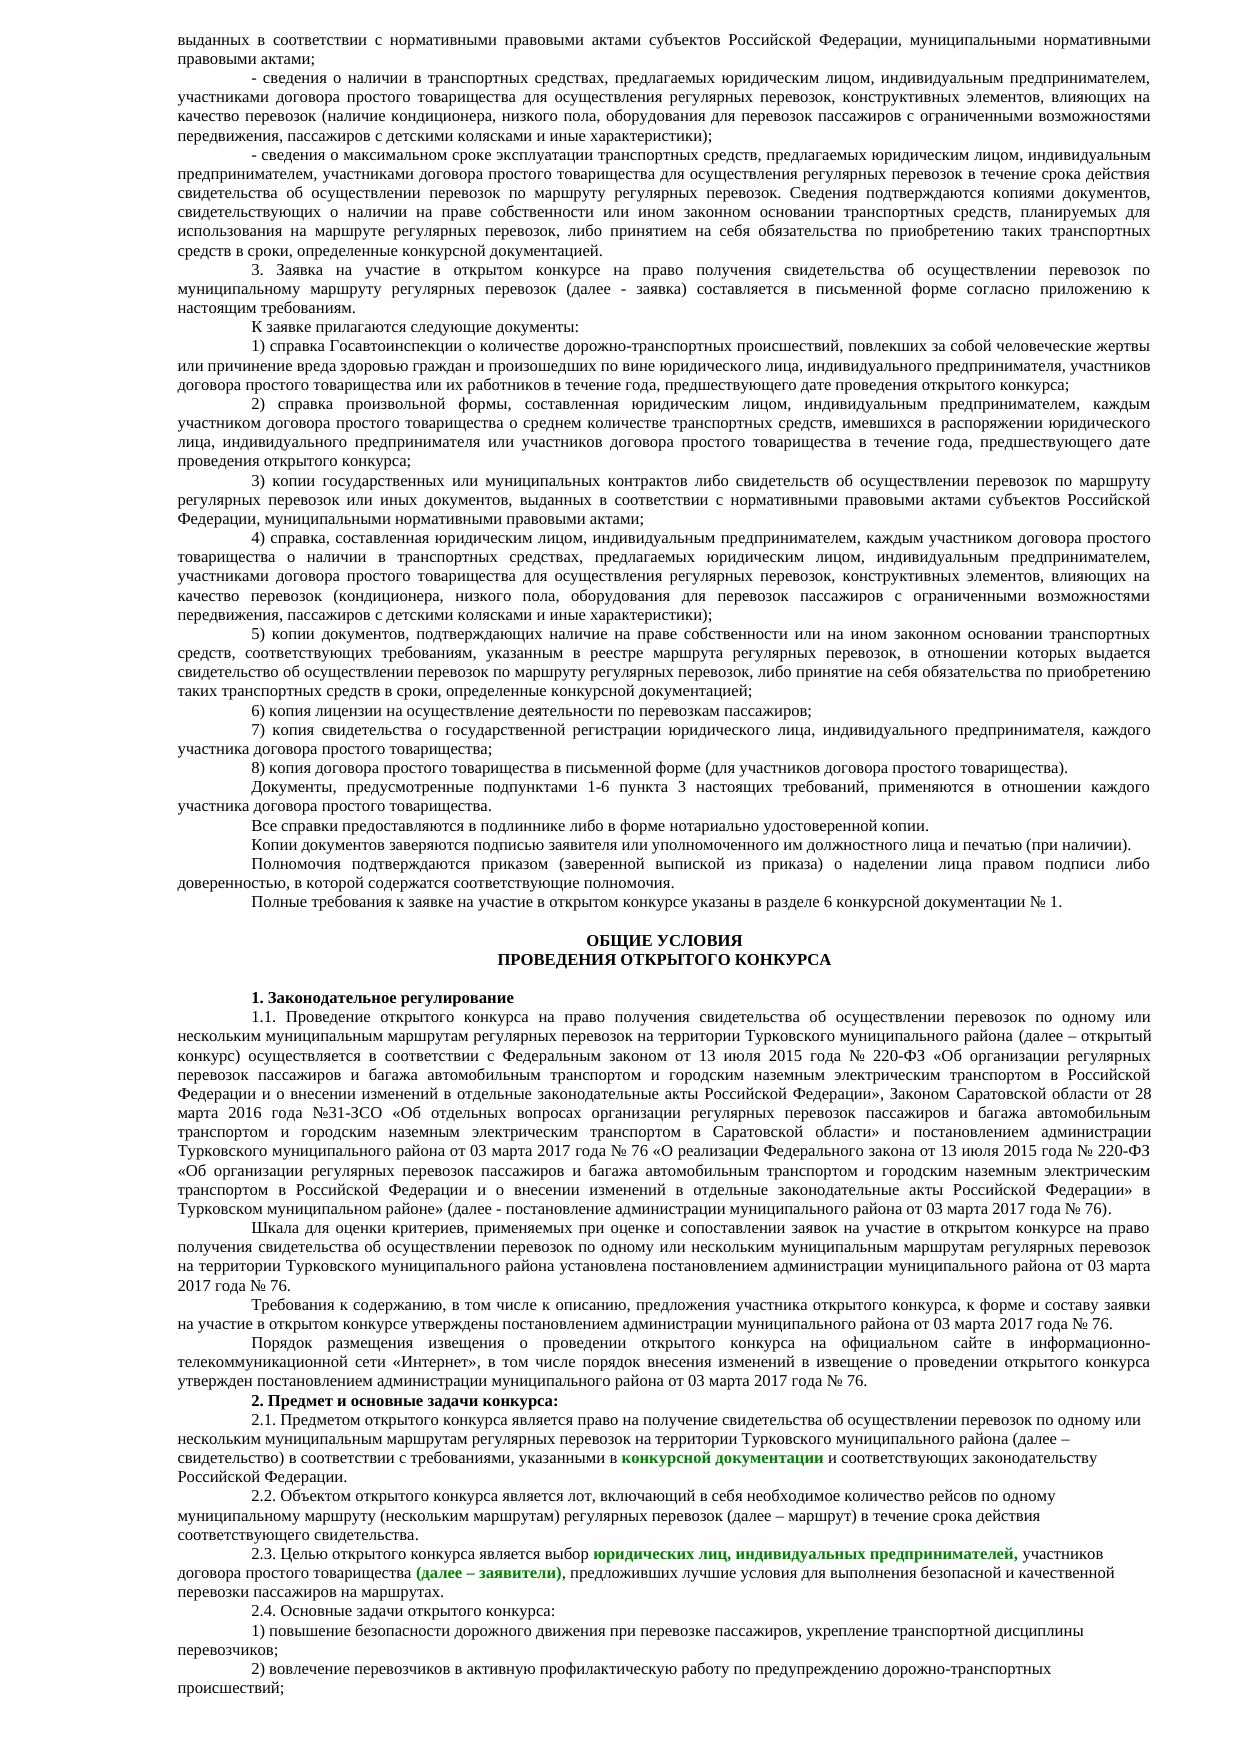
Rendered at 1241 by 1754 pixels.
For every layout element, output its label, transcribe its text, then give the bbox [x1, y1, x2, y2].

text 1.1. Проведение открытого конкурса на право получения свидетельства об осуществлении перевозок по одному или нескольким муниципальным маршрутам регулярных перевозок на территории Турковского муниципального района (далее – открытый конкурс) осуществляется в соответствии с Федеральным законом от 13 июля 2015 года № 220-ФЗ «Об организации регулярных перевозок пассажиров и багажа автомобильным транспортом и городским наземным электрическим транспортом в Российской Федерации и о внесении изменений в отдельные законодательные акты Российской Федерации», Законом Саратовской области от 28 марта 2016 года №31-ЗСО «Об отдельных вопросах организации регулярных перевозок пассажиров и багажа автомобильным транспортом и городским наземным электрическим транспортом в Саратовской области» и постановлением администрации Турковского муниципального района от 03 марта 2017 года № 76 «О реализации Федерального закона от 13 июля 2015 года № 220-ФЗ «Об организации регулярных перевозок пассажиров и багажа автомобильным транспортом и городским наземным электрическим транспортом в Российской Федерации и о внесении изменений в отдельные законодательные акты Российской Федерации» в Турковском муниципальном районе» (далее - постановление администрации муниципального района от 03 марта 2017 года № 76). [177, 1007, 1152, 1218]
text Копии документов заверяются подписью заявителя или уполномоченного им должностного лица и печатью (при наличии). [177, 834, 1152, 854]
text 5) копии документов, подтверждающих наличие на праве собственности или на ином законном основании транспортных средств, соответствующих требованиям, указанным в реестре маршрута регулярных перевозок, в отношении которых выдается свидетельство об осуществлении перевозок по маршруту регулярных перевозок, либо принятие на себя обязательства по приобретению таких транспортных средств в сроки, определенные конкурсной документацией; [177, 624, 1152, 700]
text Документы, предусмотренные подпунктами 1-6 пункта 3 настоящих требований, применяются в отношении каждого участника договора простого товарищества. [177, 777, 1152, 815]
text К заявке прилагаются следующие документы: [177, 317, 1152, 336]
text Полные требования к заявке на участие в открытом конкурсе указаны в разделе 6 конкурсной документации № 1. [177, 892, 1152, 911]
text ОБЩИЕ УСЛОВИЯ [177, 930, 1152, 949]
text - сведения о наличии в транспортных средствах, предлагаемых юридическим лицом, индивидуальным предпринимателем, участниками договора простого товарищества для осуществления регулярных перевозок, конструктивных элементов, влияющих на качество перевозок (наличие кондиционера, низкого пола, оборудования для перевозок пассажиров с ограниченными возможностями передвижения, пассажиров с детскими колясками и иные характеристики); [177, 68, 1152, 144]
text Полномочия подтверждаются приказом (заверенной выпиской из приказа) о наделении лица правом подписи либо доверенностью, в которой содержатся соответствующие полномочия. [177, 854, 1152, 892]
text 6) копия лицензии на осуществление деятельности по перевозкам пассажиров; [177, 700, 1152, 719]
text 2. Предмет и основные задачи конкурса: [177, 1390, 1152, 1409]
text Порядок размещения извещения о проведении открытого конкурса на официальном сайте в информационно-телекоммуникационной сети «Интернет», в том числе порядок внесения изменений в извещение о проведении открытого конкурса утвержден постановлением администрации муниципального района от 03 марта 2017 года № 76. [177, 1333, 1152, 1390]
text 2) вовлечение перевозчиков в активную профилактическую работу по предупреждению дорожно-транспортных происшествий; [177, 1659, 1152, 1697]
text 2.4. Основные задачи открытого конкурса: [177, 1601, 1152, 1620]
text 4) справка, составленная юридическим лицом, индивидуальным предпринимателем, каждым участником договора простого товарищества о наличии в транспортных средствах, предлагаемых юридическим лицом, индивидуальным предпринимателем, участниками договора простого товарищества для осуществления регулярных перевозок, конструктивных элементов, влияющих на качество перевозок (кондиционера, низкого пола, оборудования для перевозок пассажиров с ограниченными возможностями передвижения, пассажиров с детскими колясками и иные характеристики); [177, 528, 1152, 624]
text 1) справка Госавтоинспекции о количестве дорожно-транспортных происшествий, повлекших за собой человеческие жертвы или причинение вреда здоровью граждан и произошедших по вине юридического лица, индивидуального предпринимателя, участников договора простого товарищества или их работников в течение года, предшествующего дате проведения открытого конкурса; [177, 336, 1152, 394]
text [177, 29, 1152, 68]
text - сведения о максимальном сроке эксплуатации транспортных средств, предлагаемых юридическим лицом, индивидуальным предпринимателем, участниками договора простого товарищества для осуществления регулярных перевозок в течение срока действия свидетельства об осуществлении перевозок по маршруту регулярных перевозок. Сведения подтверждаются копиями документов, свидетельствующих о наличии на праве собственности или ином законном основании транспортных средств, планируемых для использования на маршруте регулярных перевозок, либо принятием на себя обязательства по приобретению таких транспортных средств в сроки, определенные конкурсной документацией. [177, 144, 1152, 259]
text 3) копии государственных или муниципальных контрактов либо свидетельств об осуществлении перевозок по маршруту регулярных перевозок или иных документов, выданных в соответствии с нормативными правовыми актами субъектов Российской Федерации, муниципальными нормативными правовыми актами; [177, 470, 1152, 528]
text 2.1. Предметом открытого конкурса является право на получение свидетельства об осуществлении перевозок по одному или нескольким муниципальным маршрутам регулярных перевозок на территории Турковского муниципального района (далее – свидетельство) в соответствии с требованиями, указанными в конкурсной документации и соответствующих законодательству Российской Федерации. [177, 1409, 1152, 1486]
text 7) копия свидетельства о государственной регистрации юридического лица, индивидуального предпринимателя, каждого участника договора простого товарищества; [177, 719, 1152, 758]
text 8) копия договора простого товарищества в письменной форме (для участников договора простого товарищества). [177, 758, 1152, 777]
text 1) повышение безопасности дорожного движения при перевозке пассажиров, укрепление транспортной дисциплины перевозчиков; [177, 1620, 1152, 1659]
text ПРОВЕДЕНИЯ ОТКРЫТОГО КОНКУРСА [177, 949, 1152, 969]
text Требования к содержанию, в том числе к описанию, предложения участника открытого конкурса, к форме и составу заявки на участие в открытом конкурсе утверждены постановлением администрации муниципального района от 03 марта 2017 года № 76. [177, 1294, 1152, 1333]
text Все справки предоставляются в подлиннике либо в форме нотариально удостоверенной копии. [177, 815, 1152, 834]
text 2.3. Целью открытого конкурса является выбор юридических лиц, индивидуальных предпринимателей, участников договора простого товарищества (далее – заявители), предложивших лучшие условия для выполнения безопасной и качественной перевозки пассажиров на маршрутах. [177, 1544, 1152, 1601]
text 1. Законодательное регулирование [177, 988, 1152, 1007]
text 3. Заявка на участие в открытом конкурсе на право получения свидетельства об осуществлении перевозок по муниципальному маршруту регулярных перевозок (далее - заявка) составляется в письменной форме согласно приложению к настоящим требованиям. [177, 259, 1152, 317]
text Шкала для оценки критериев, применяемых при оценке и сопоставлении заявок на участие в открытом конкурсе на право получения свидетельства об осуществлении перевозок по одному или нескольким муниципальным маршрутам регулярных перевозок на территории Турковского муниципального района установлена постановлением администрации муниципального района от 03 марта 2017 года № 76. [177, 1218, 1152, 1294]
text 2.2. Объектом открытого конкурса является лот, включающий в себя необходимое количество рейсов по одному муниципальному маршруту (нескольким маршрутам) регулярных перевозок (далее – маршрут) в течение срока действия соответствующего свидетельства. [177, 1486, 1152, 1544]
text 2) справка произвольной формы, составленная юридическим лицом, индивидуальным предпринимателем, каждым участником договора простого товарищества о среднем количестве транспортных средств, имевшихся в распоряжении юридического лица, индивидуального предпринимателя или участников договора простого товарищества в течение года, предшествующего дате проведения открытого конкурса; [177, 394, 1152, 470]
